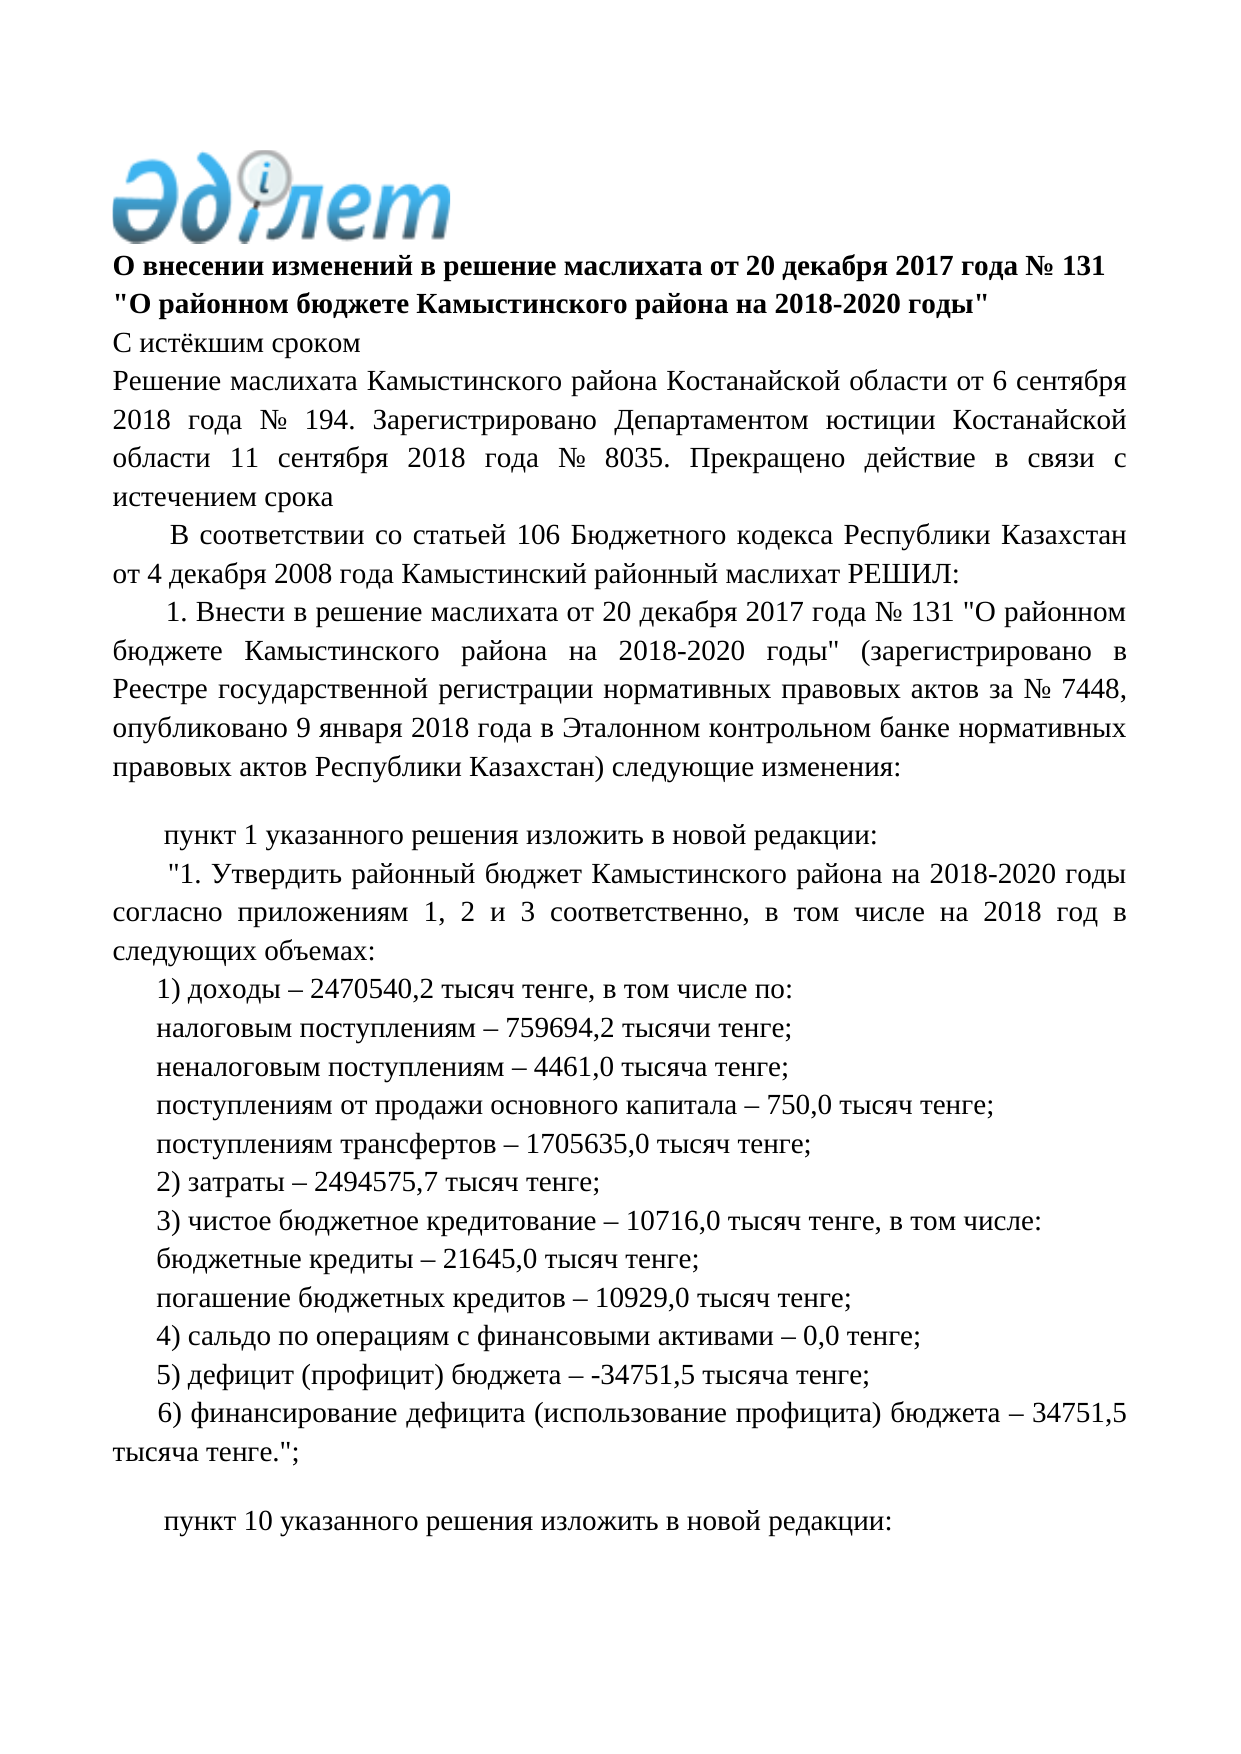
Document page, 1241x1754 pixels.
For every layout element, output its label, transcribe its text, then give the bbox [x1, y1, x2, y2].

text 3) чистое бюджетное кредитование – 10716,0 тысяч тенге, в том числе: [112, 1203, 1128, 1236]
text 4) сальдо по операциям с финансовыми активами – 0,0 тенге; [112, 1318, 1128, 1352]
text бюджетные кредиты – 21645,0 тысяч тенге; [112, 1241, 1128, 1275]
text пункт 1 указанного решения изложить в новой редакции: [112, 817, 1128, 851]
text 1. Внести в решение маслихата от 20 декабря 2017 года № 131 "О районном бюджете Камыстинского района на 2018-2020 годы" (зарегистрировано в Реестре государственной регистрации нормативных правовых актов за № 7448, опубликовано 9 января 2018 года в Эталонном контрольном банке нормативных правовых актов Республики Казахстан) следующие изменения: [112, 594, 1128, 782]
picture [112, 150, 451, 244]
text С истёкшим сроком [112, 325, 1128, 358]
text пункт 10 указанного решения изложить в новой редакции: [112, 1503, 1128, 1536]
text Решение маслихата Камыстинского района Костанайской области от 6 сентября 2018 года № 194. Зарегистрировано Департаментом юстиции Костанайской области 11 сентября 2018 года № 8035. Прекращено действие в связи с истечением срока [112, 363, 1128, 512]
text погашение бюджетных кредитов – 10929,0 тысяч тенге; [112, 1280, 1128, 1313]
text 6) финансирование дефицита (использование профицита) бюджета – 34751,5 тысяча тенге."; [112, 1396, 1128, 1468]
text 5) дефицит (профицит) бюджета – -34751,5 тысяча тенге; [112, 1357, 1128, 1391]
text неналоговым поступлениям – 4461,0 тысяча тенге; [112, 1049, 1128, 1082]
text поступлениям трансфертов – 1705635,0 тысяч тенге; [112, 1126, 1128, 1159]
text О внесении изменений в решение маслихата от 20 декабря 2017 года № 131 "О районном бюджете Камыстинского района на 2018-2020 годы" [112, 248, 1128, 320]
text 1) доходы – 2470540,2 тысяч тенге, в том числе по: [112, 972, 1128, 1005]
text налоговым поступлениям – 759694,2 тысячи тенге; [112, 1010, 1128, 1044]
text В соответствии со статьей 106 Бюджетного кодекса Республики Казахстан от 4 декабря 2008 года Камыстинский районный маслихат РЕШИЛ: [112, 517, 1128, 589]
text 2) затраты – 2494575,7 тысяч тенге; [112, 1164, 1128, 1198]
text "1. Утвердить районный бюджет Камыстинского района на 2018-2020 годы согласно приложениям 1, 2 и 3 соответственно, в том числе на 2018 год в следующих объемах: [112, 856, 1128, 967]
text поступлениям от продажи основного капитала – 750,0 тысяч тенге; [112, 1087, 1128, 1121]
